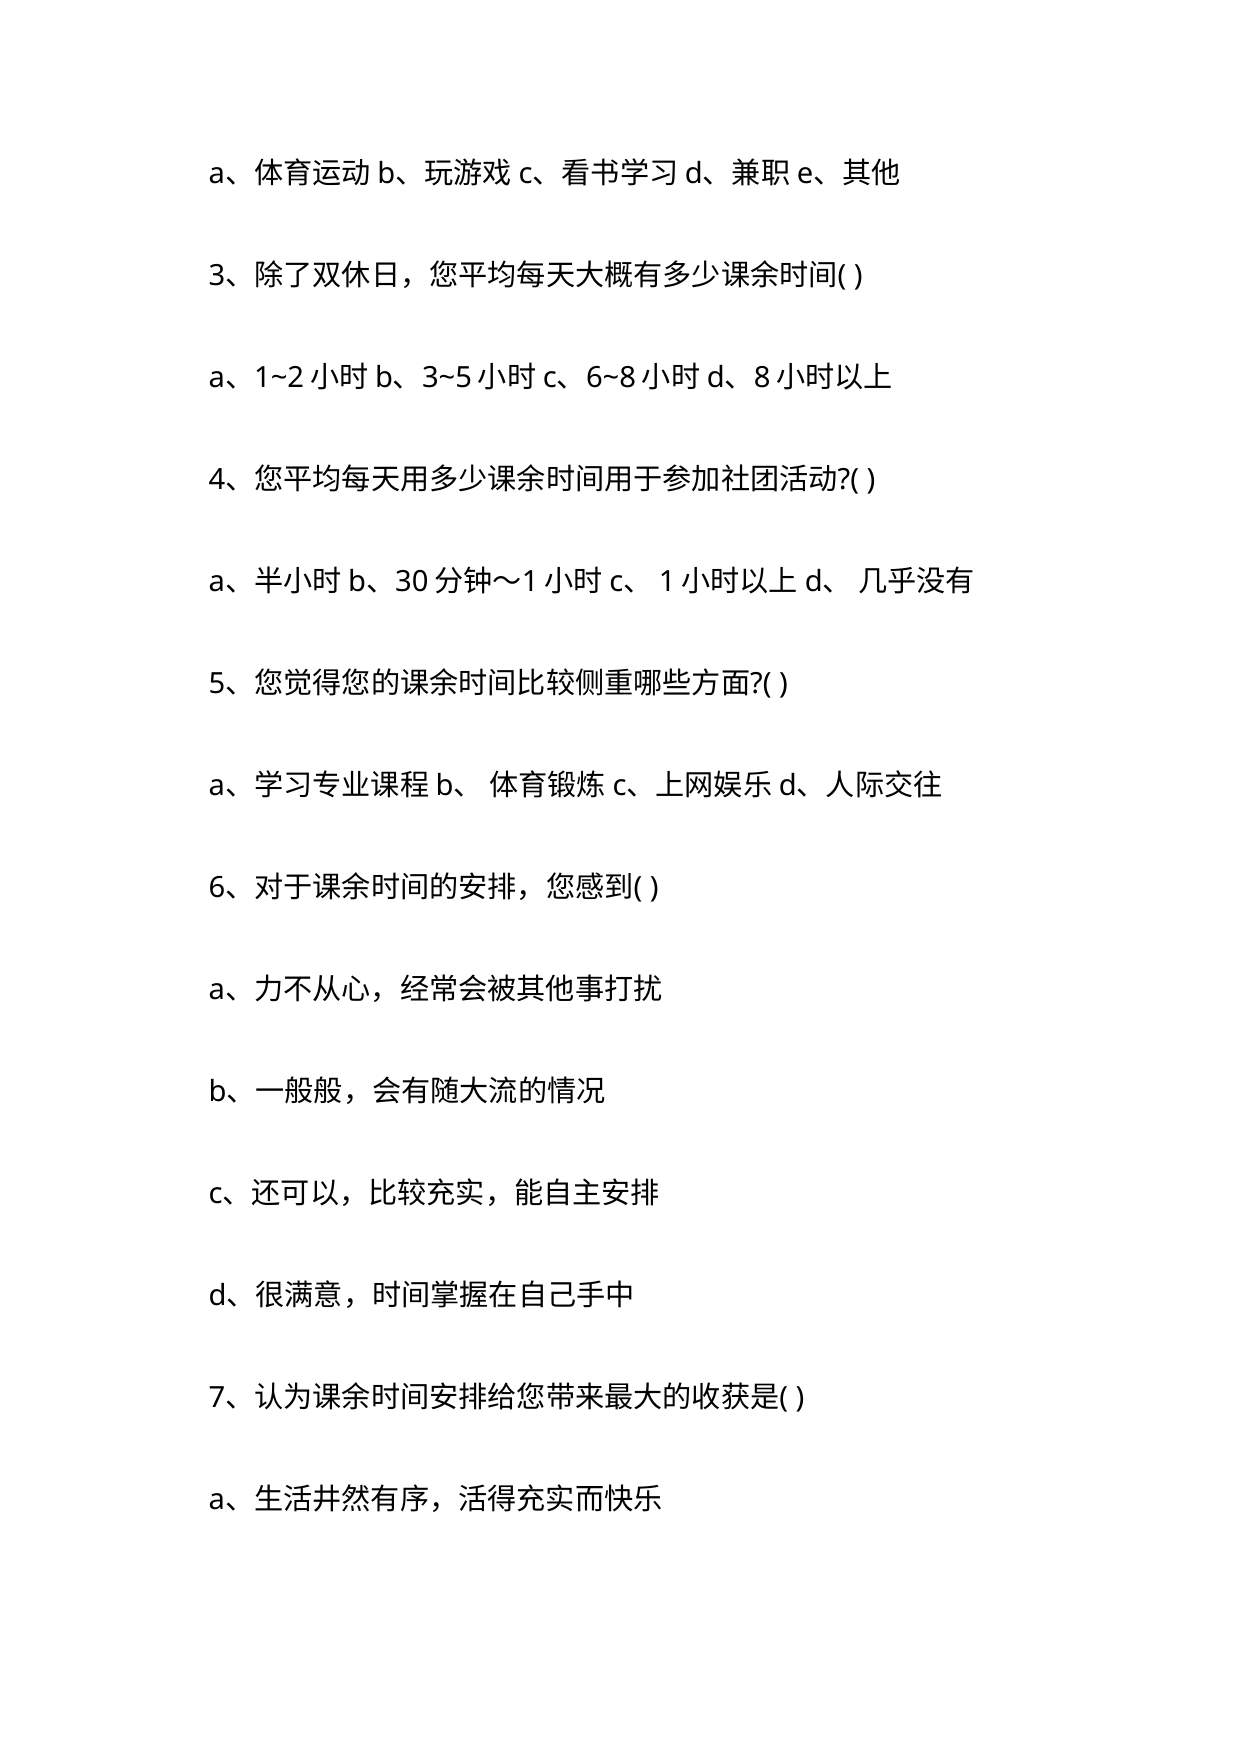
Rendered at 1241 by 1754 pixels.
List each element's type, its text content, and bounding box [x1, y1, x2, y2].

text 5、您觉得您的课余时间比较侧重哪些方面?( ) [150, 660, 1090, 702]
text a、学习专业课程 b、 体育锻炼 c、上网娱乐 d、人际交往 [150, 762, 1090, 804]
text 6、对于课余时间的安排，您感到( ) [150, 864, 1090, 906]
text 7、认为课余时间安排给您带来最大的收获是( ) [150, 1374, 1090, 1416]
text d、很满意，时间掌握在自己手中 [150, 1272, 1090, 1314]
text c、还可以，比较充实，能自主安排 [150, 1170, 1090, 1212]
text a、力不从心，经常会被其他事打扰 [150, 966, 1090, 1008]
text a、生活井然有序，活得充实而快乐 [150, 1476, 1090, 1518]
text 3、除了双休日，您平均每天大概有多少课余时间( ) [150, 252, 1090, 294]
text a、体育运动 b、玩游戏 c、看书学习 d、兼职 e、其他 [150, 150, 1090, 192]
text a、半小时 b、30分钟～1小时 c、 1小时以上 d、 几乎没有 [150, 558, 1090, 600]
text b、一般般，会有随大流的情况 [150, 1068, 1090, 1110]
text a、1~2小时 b、3~5小时 c、6~8小时 d、8小时以上 [150, 354, 1090, 396]
text 4、您平均每天用多少课余时间用于参加社团活动?( ) [150, 456, 1090, 498]
